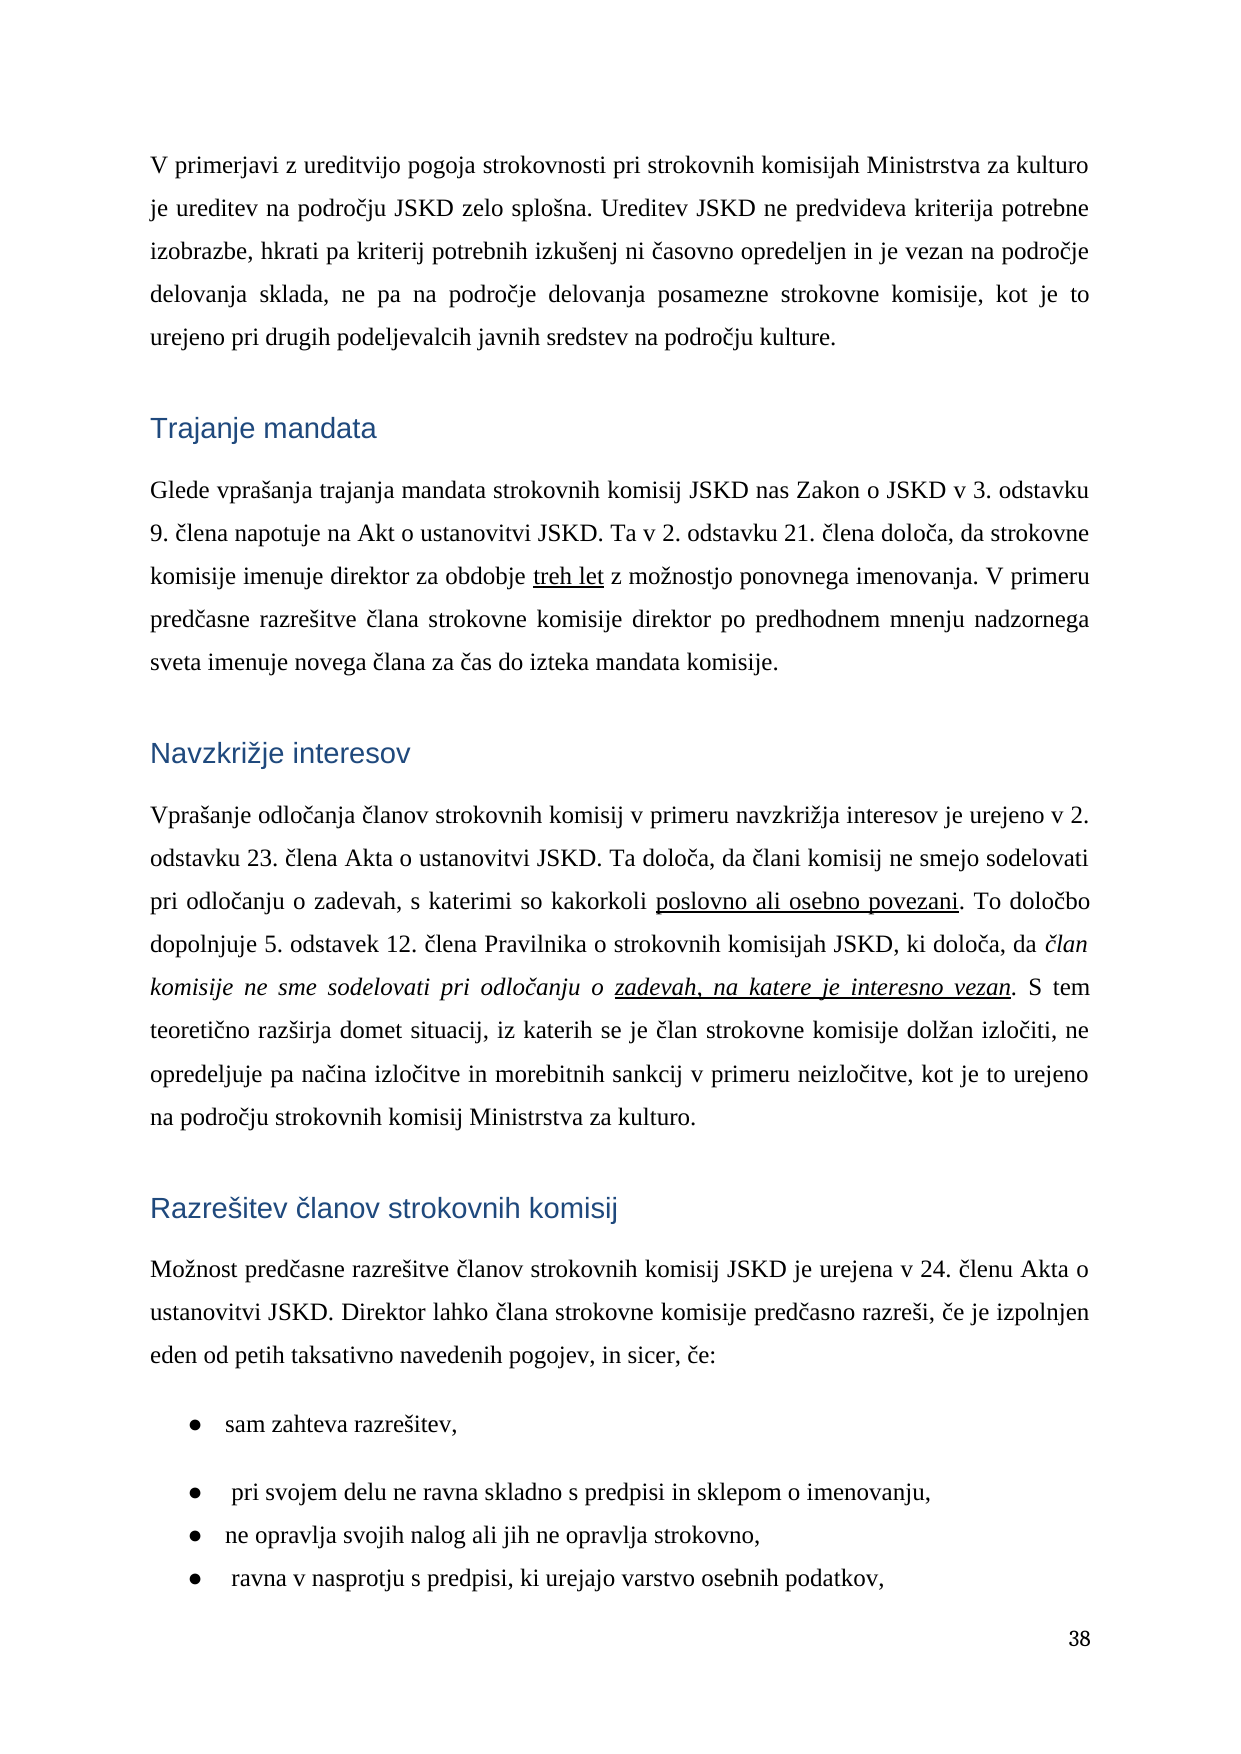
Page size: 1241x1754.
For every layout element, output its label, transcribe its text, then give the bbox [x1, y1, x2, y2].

text Navzkrižje interesov [150, 736, 1090, 770]
text Možnost predčasne razrešitve članov strokovnih komisij JSKD je urejena v 24. členu Akta o ustanovitvi JSKD. Direktor lahko člana strokovne komisije predčasno razreši, če je izpolnjen eden od petih taksativno navedenih pogojev, in sicer, če: [150, 1254, 1090, 1369]
list sam zahteva razrešitev, [187, 1409, 1090, 1437]
list ravna v nasprotju s predpisi, ki urejajo varstvo osebnih podatkov, [187, 1563, 1090, 1592]
text Razrešitev članov strokovnih komisij [150, 1191, 1090, 1224]
text Vprašanje odločanja članov strokovnih komisij v primeru navzkrižja interesov je urejeno v 2. odstavku 23. člena Akta o ustanovitvi JSKD. Ta določa, da člani komisij ne smejo sodelovati pri odločanju o zadevah, s katerimi so kakorkoli poslovno ali osebno povezani. To določbo dopolnjuje 5. odstavek 12. člena Pravilnika o strokovnih komisijah JSKD, ki določa, da član komisije ne sme sodelovati pri odločanju o zadevah, na katere je interesno vezan. S tem teoretično razširja domet situacij, iz katerih se je član strokovne komisije dolžan izločiti, ne opredeljuje pa načina izločitve in morebitnih sankcij v primeru neizločitve, kot je to urejeno na področju strokovnih komisij Ministrstva za kulturo. [150, 800, 1090, 1131]
text Trajanje mandata [150, 411, 1090, 445]
list pri svojem delu ne ravna skladno s predpisi in sklepom o imenovanju, [187, 1477, 1090, 1506]
text V primerjavi z ureditvijo pogoja strokovnosti pri strokovnih komisijah Ministrstva za kulturo je ureditev na področju JSKD zelo splošna. Ureditev JSKD ne predvideva kriterija potrebne izobrazbe, hkrati pa kriterij potrebnih izkušenj ni časovno opredeljen in je vezan na področje delovanja sklada, ne pa na področje delovanja posamezne strokovne komisije, kot je to urejeno pri drugih podeljevalcih javnih sredstev na področju kulture. [150, 150, 1090, 351]
list ne opravlja svojih nalog ali jih ne opravlja strokovno, [187, 1520, 1090, 1549]
text Glede vprašanja trajanja mandata strokovnih komisij JSKD nas Zakon o JSKD v 3. odstavku 9. člena napotuje na Akt o ustanovitvi JSKD. Ta v 2. odstavku 21. člena določa, da strokovne komisije imenuje direktor za obdobje treh let z možnostjo ponovnega imenovanja. V primeru predčasne razrešitve člana strokovne komisije direktor po predhodnem mnenju nadzornega sveta imenuje novega člana za čas do izteka mandata komisije. [150, 475, 1090, 676]
